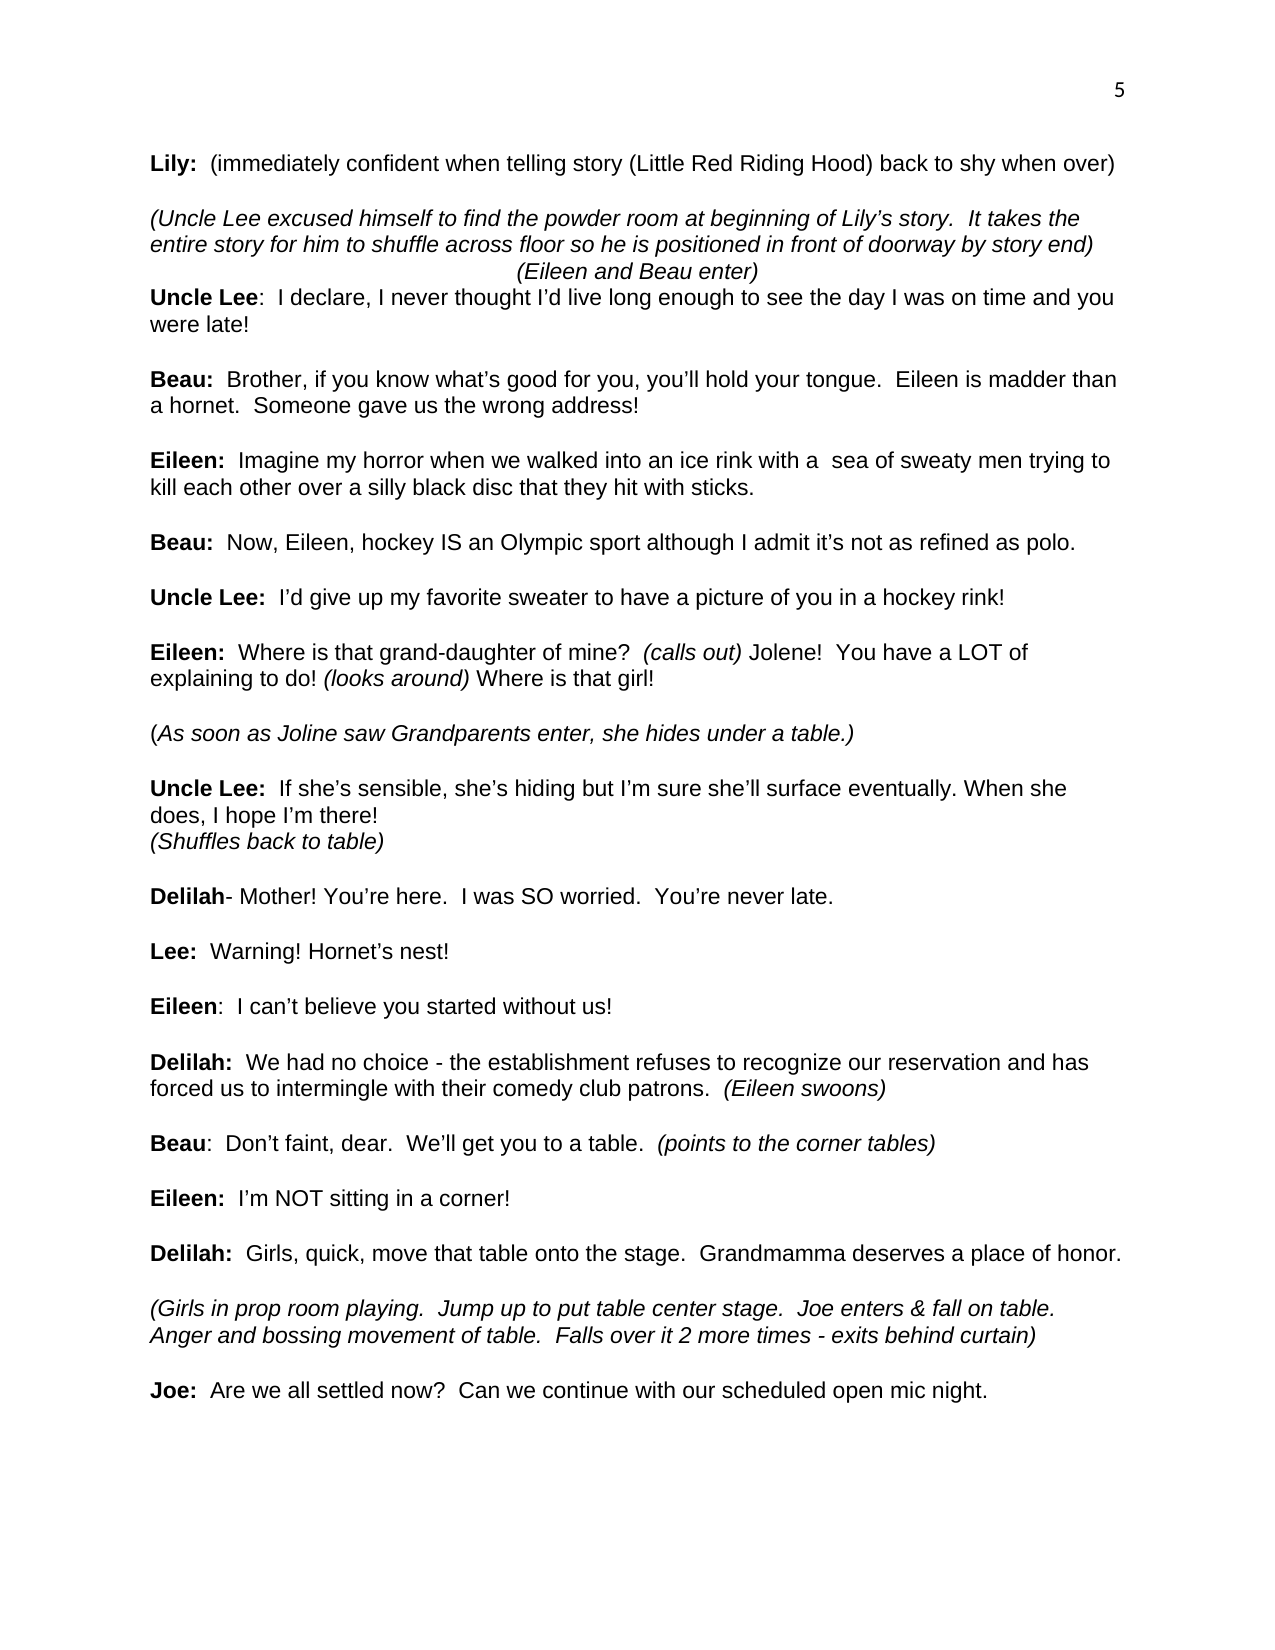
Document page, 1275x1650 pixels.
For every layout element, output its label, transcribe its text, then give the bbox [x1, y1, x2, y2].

text Lily: (immediately confident when telling story (Little Red Riding Hood) back to shy when over) [150, 150, 1125, 176]
text Beau: Now, Eileen, hockey IS an Olympic sport although I admit it’s not as refined as polo. [150, 528, 1125, 555]
text Uncle Lee: If she’s sensible, she’s hiding but I’m sure she’ll surface eventually. When she does, I hope I’m there! [150, 775, 1125, 828]
text (As soon as Joline saw Grandparents enter, she hides under a table.) [150, 720, 1125, 747]
text Beau: Brother, if you know what’s good for you, you’ll hold your tongue. Eileen is madder than a hornet. Someone gave us the wrong address! [150, 366, 1125, 418]
text Uncle Lee: I’d give up my favorite sweater to have a picture of you in a hockey rink! [150, 584, 1125, 610]
text (Uncle Lee excused himself to find the powder room at beginning of Lily’s story. It takes the entire story for him to shuffle across floor so he is positioned in front of doorway by story end) [150, 205, 1125, 258]
text Joe: Are we all settled now? Can we continue with our scheduled open mic night. [150, 1377, 1125, 1403]
text Eileen: Where is that grand-daughter of mine? (calls out) Jolene! You have a LOT of explaining to do! (looks around) Where is that girl! [150, 639, 1125, 691]
text Uncle Lee: I declare, I never thought I’d live long enough to see the day I was on time and you were late! [150, 284, 1125, 337]
text Eileen: I can’t believe you started without us! [150, 993, 1125, 1020]
text Lee: Warning! Hornet’s nest! [150, 938, 1125, 964]
text Beau: Don’t faint, dear. We’ll get you to a table. (points to the corner tables) [150, 1130, 1125, 1156]
text (Girls in prop room playing. Jump up to put table center stage. Joe enters & fall on table. Anger and bossing movement of table. Falls over it 2 more times - exits behind curtain) [150, 1295, 1125, 1348]
text Eileen: Imagine my horror when we walked into an ice rink with a sea of sweaty men trying to kill each other over a silly black disc that they hit with sticks. [150, 447, 1125, 500]
text (Eileen and Beau enter) [150, 258, 1125, 284]
text Delilah: We had no choice - the establishment refuses to recognize our reservation and has forced us to intermingle with their comedy club patrons. (Eileen swoons) [150, 1048, 1125, 1101]
text (Shuffles back to table) [150, 828, 1125, 854]
text Delilah- Mother! You’re here. I was SO worried. You’re never late. [150, 883, 1125, 909]
text Eileen: I’m NOT sitting in a corner! [150, 1185, 1125, 1211]
text Delilah: Girls, quick, move that table onto the stage. Grandmamma deserves a place of honor. [150, 1240, 1125, 1266]
